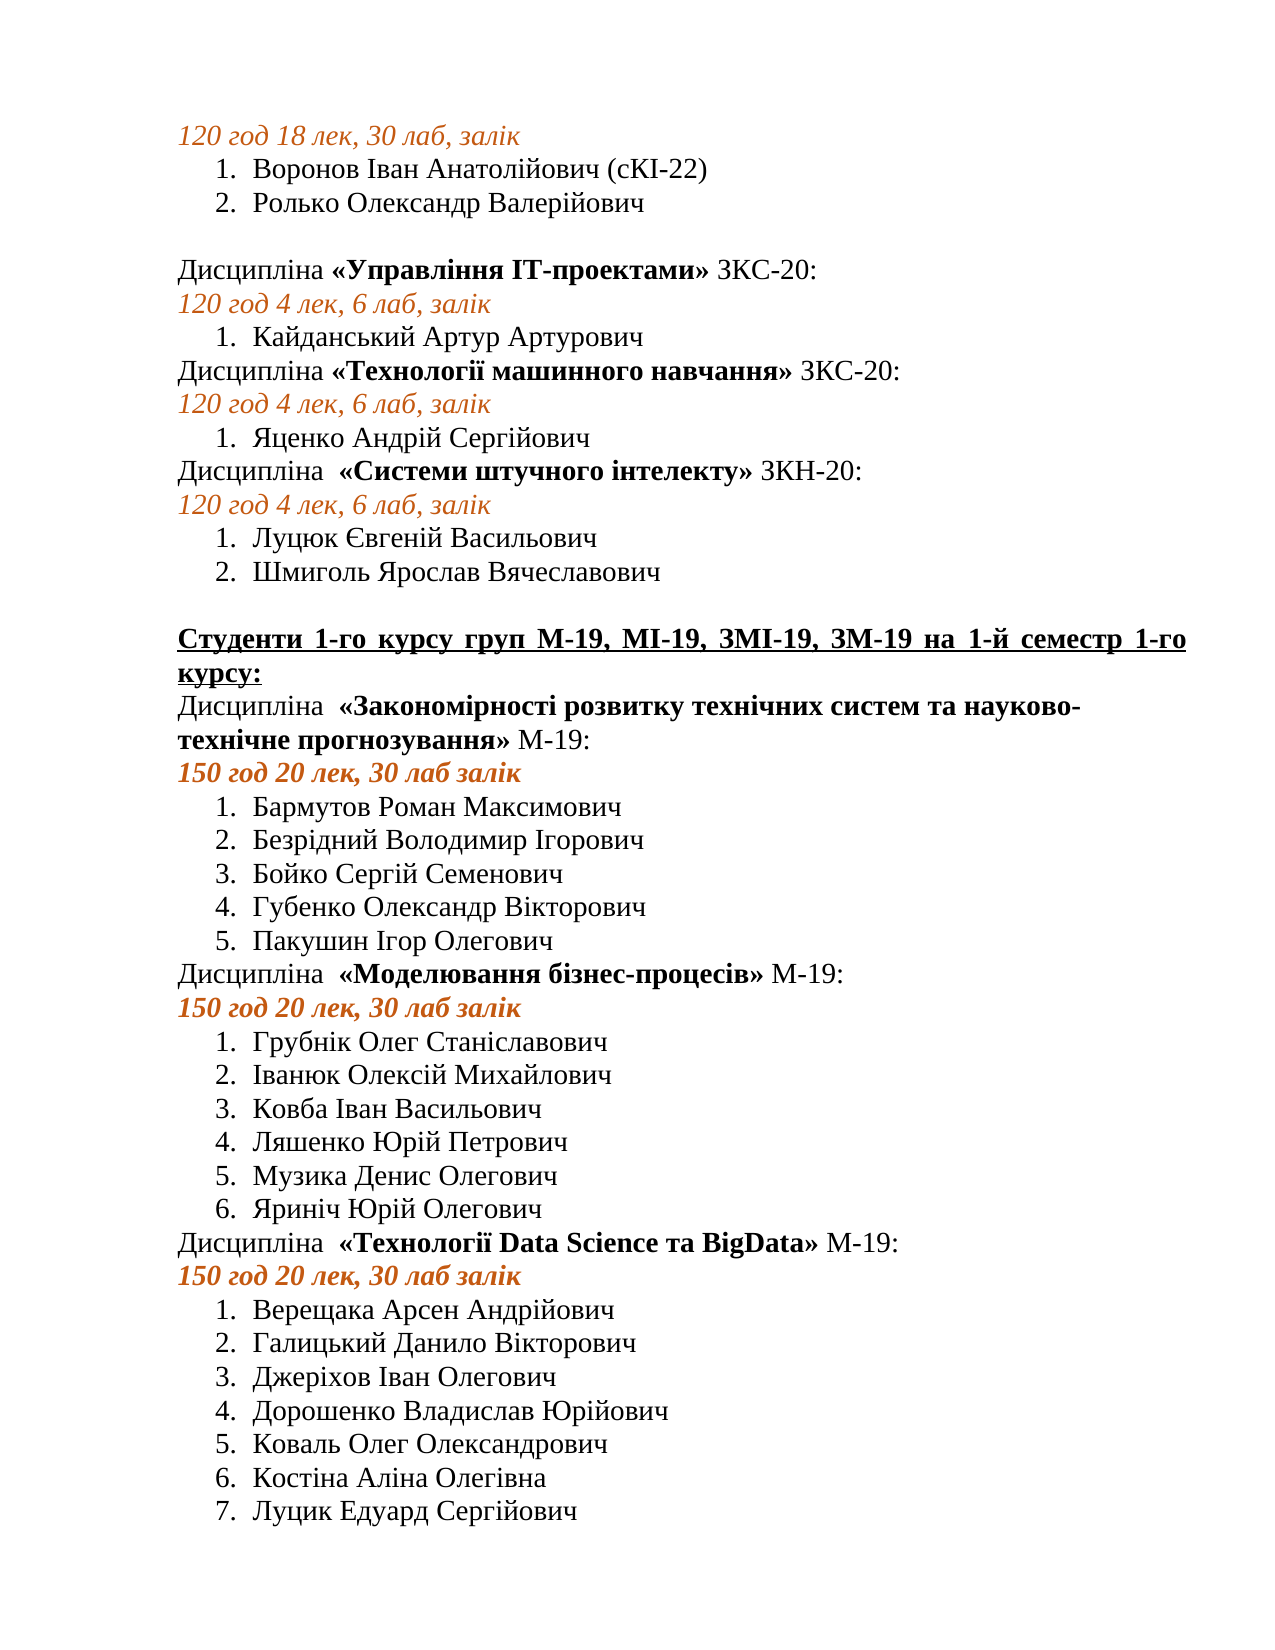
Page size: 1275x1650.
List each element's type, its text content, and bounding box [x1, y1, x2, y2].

list Ковба Іван Васильович [215, 1091, 1186, 1124]
list Безрідний Володимир Ігорович [215, 822, 1186, 856]
list Галицький Данило Вікторович [215, 1326, 1186, 1359]
text 150 год 20 лек, 30 лаб залік [177, 990, 1186, 1024]
list Ляшенко Юрій Петрович [215, 1124, 1186, 1158]
list Дорошенко Владислав Юрійович [215, 1393, 1186, 1426]
list Джеріхов Іван Олегович [215, 1359, 1186, 1393]
list Кайданський Артур Артурович [215, 319, 1186, 353]
list Костіна Аліна Олегівна [215, 1460, 1186, 1493]
text 150 год 20 лек, 30 лаб залік [177, 1258, 1186, 1292]
list Яриніч Юрій Олегович [215, 1191, 1186, 1225]
list Пакушин Ігор Олегович [215, 923, 1186, 957]
list Воронов Іван Анатолійович (сКІ-22) [215, 152, 1186, 185]
text Дисципліна «Закономірності розвитку технічних систем та науково-технічне прогнозування» М-19: [177, 688, 1186, 755]
text Дисципліна «Технології Data Science та BigData» М-19: [177, 1225, 1186, 1258]
list Коваль Олег Олександрович [215, 1426, 1186, 1460]
text Дисципліна «Моделювання бізнес-процесів» М-19: [177, 957, 1186, 990]
text 120 год 18 лек, 30 лаб, залік [177, 118, 1186, 152]
text 120 год 4 лек, 6 лаб, залік [177, 286, 1186, 319]
list Музика Денис Олегович [215, 1158, 1186, 1191]
list Іванюк Олексій Михайлович [215, 1057, 1186, 1091]
list Луцик Едуард Сергійович [215, 1493, 1186, 1527]
list Ролько Олександр Валерійович [215, 185, 1186, 219]
list Бойко Сергій Семенович [215, 856, 1186, 889]
text Дисципліна «Управління ІТ-проектами» ЗКС-20: [177, 252, 1186, 286]
list Грубнік Олег Станіславович [215, 1024, 1186, 1057]
text Студенти 1-го курсу груп М-19, МІ-19, ЗМІ-19, ЗМ-19 на 1-й семестр 1-го курсу: [177, 652, 1186, 688]
list Яценко Андрій Сергійович [215, 420, 1186, 453]
text 120 год 4 лек, 6 лаб, залік [177, 386, 1186, 420]
text 150 год 20 лек, 30 лаб залік [177, 755, 1186, 789]
list Шмиголь Ярослав Вячеславович [215, 554, 1186, 588]
list Луцюк Євгеній Васильович [215, 521, 1186, 554]
list Бармутов Роман Максимович [215, 789, 1186, 822]
text Дисципліна «Технології машинного навчання» ЗКС-20: [177, 353, 1186, 386]
text 120 год 4 лек, 6 лаб, залік [177, 487, 1186, 521]
list Губенко Олександр Вікторович [215, 889, 1186, 923]
text Дисципліна «Системи штучного інтелекту» ЗКН-20: [177, 453, 1186, 487]
list Верещака Арсен Андрійович [215, 1292, 1186, 1326]
text Студенти 1-го курсу груп М-19, МІ-19, ЗМІ-19, ЗМ-19 на 1-й семестр 1-го курсу: [177, 621, 1186, 650]
